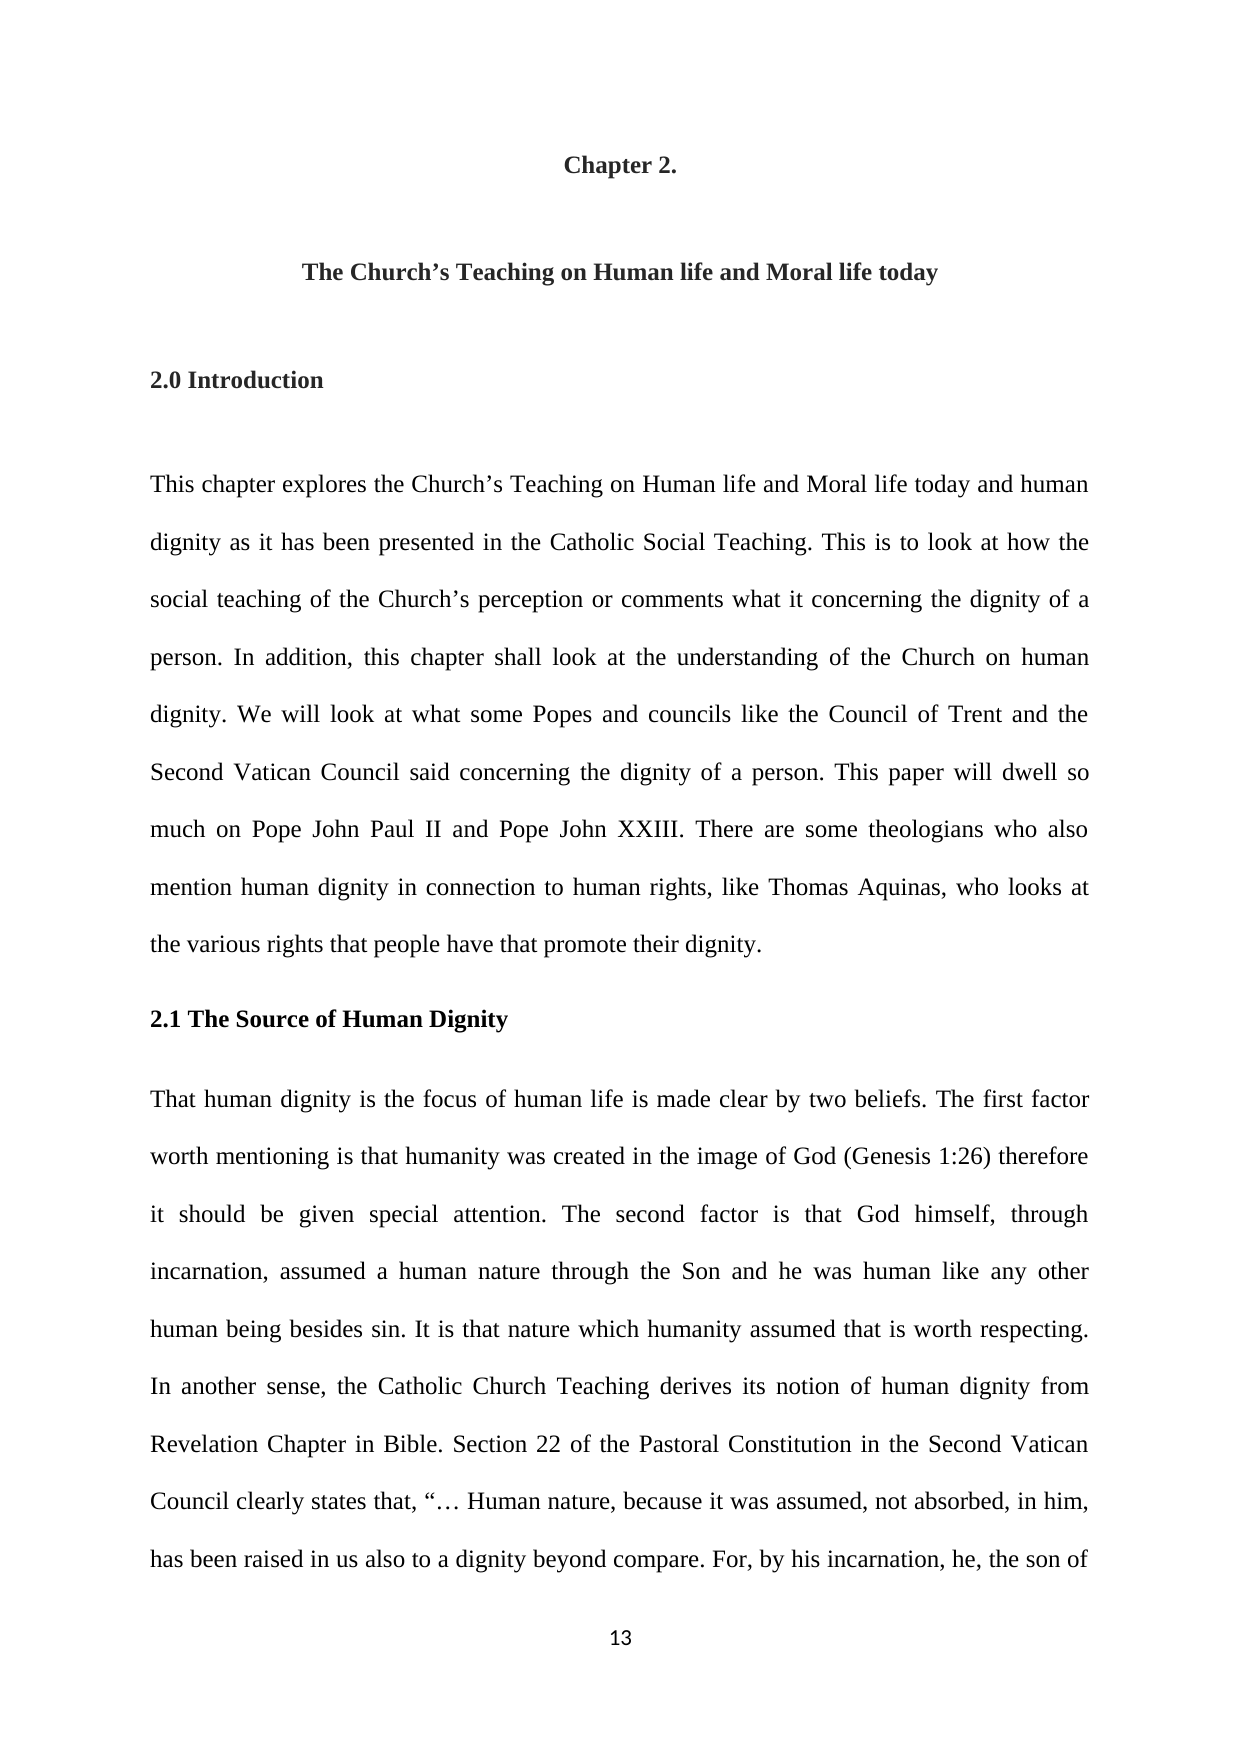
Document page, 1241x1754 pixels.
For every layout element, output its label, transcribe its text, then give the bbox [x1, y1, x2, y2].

subtitle Chapter 2. [150, 150, 1090, 179]
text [150, 1084, 1090, 1573]
subtitle 2.0 Introduction [150, 365, 1090, 394]
subtitle The Church’s Teaching on Human life and Moral life today [150, 257, 1090, 286]
subtitle 2.1 The Source of Human Dignity [150, 1004, 1090, 1032]
text This chapter explores the Church’s Teaching on Human life and Moral life today and human dignity as it has been presented in the Catholic Social Teaching. This is to look at how the social teaching of the Church’s perception or comments what it concerning the dignity of a person. In addition, this chapter shall look at the understanding of the Church on human dignity. We will look at what some Popes and councils like the Council of Trent and the Second Vatican Council said concerning the dignity of a person. This paper will dwell so much on Pope John Paul II and Pope John XXIII. There are some theologians who also mention human dignity in connection to human rights, like Thomas Aquinas, who looks at the various rights that people have that promote their dignity. [150, 469, 1090, 958]
